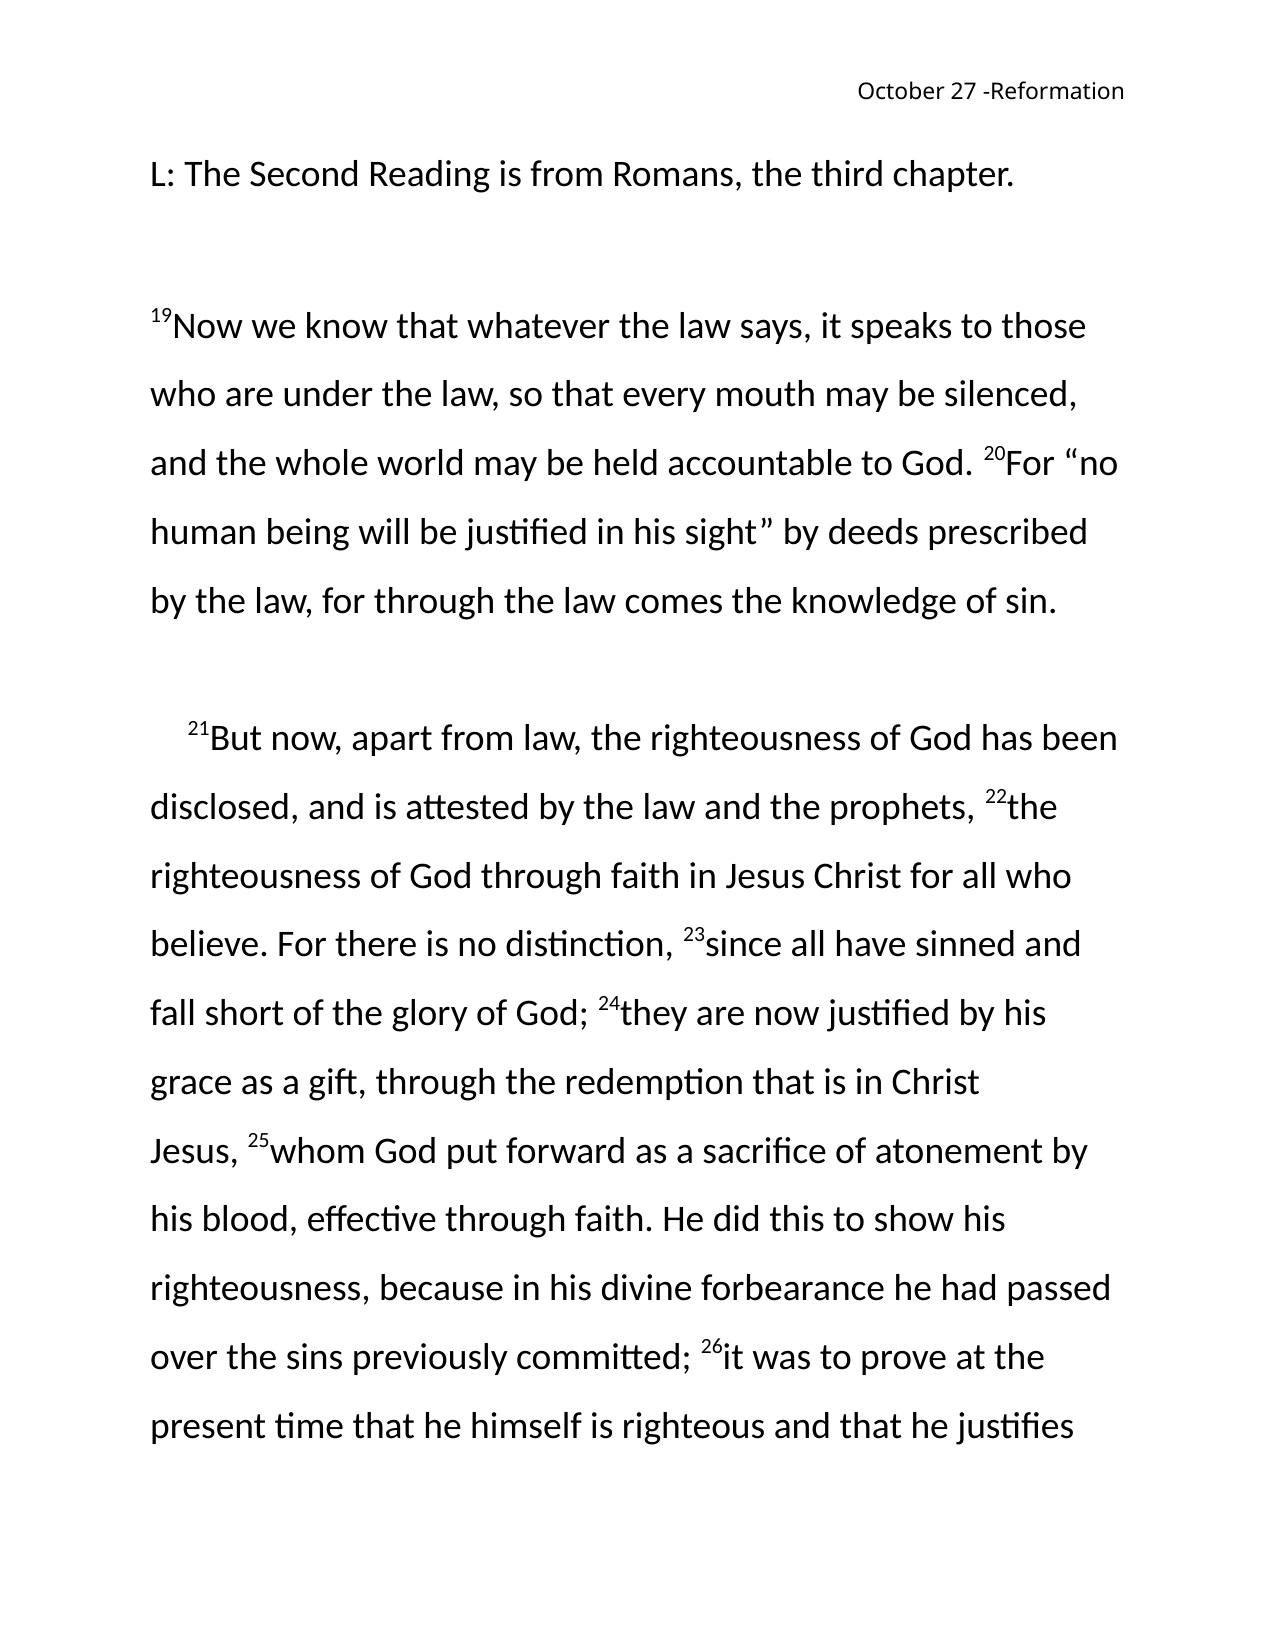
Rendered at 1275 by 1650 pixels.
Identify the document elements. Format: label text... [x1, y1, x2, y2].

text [150, 302, 1125, 1447]
text L: The Second Reading is from Romans, the third chapter. [150, 150, 1125, 196]
